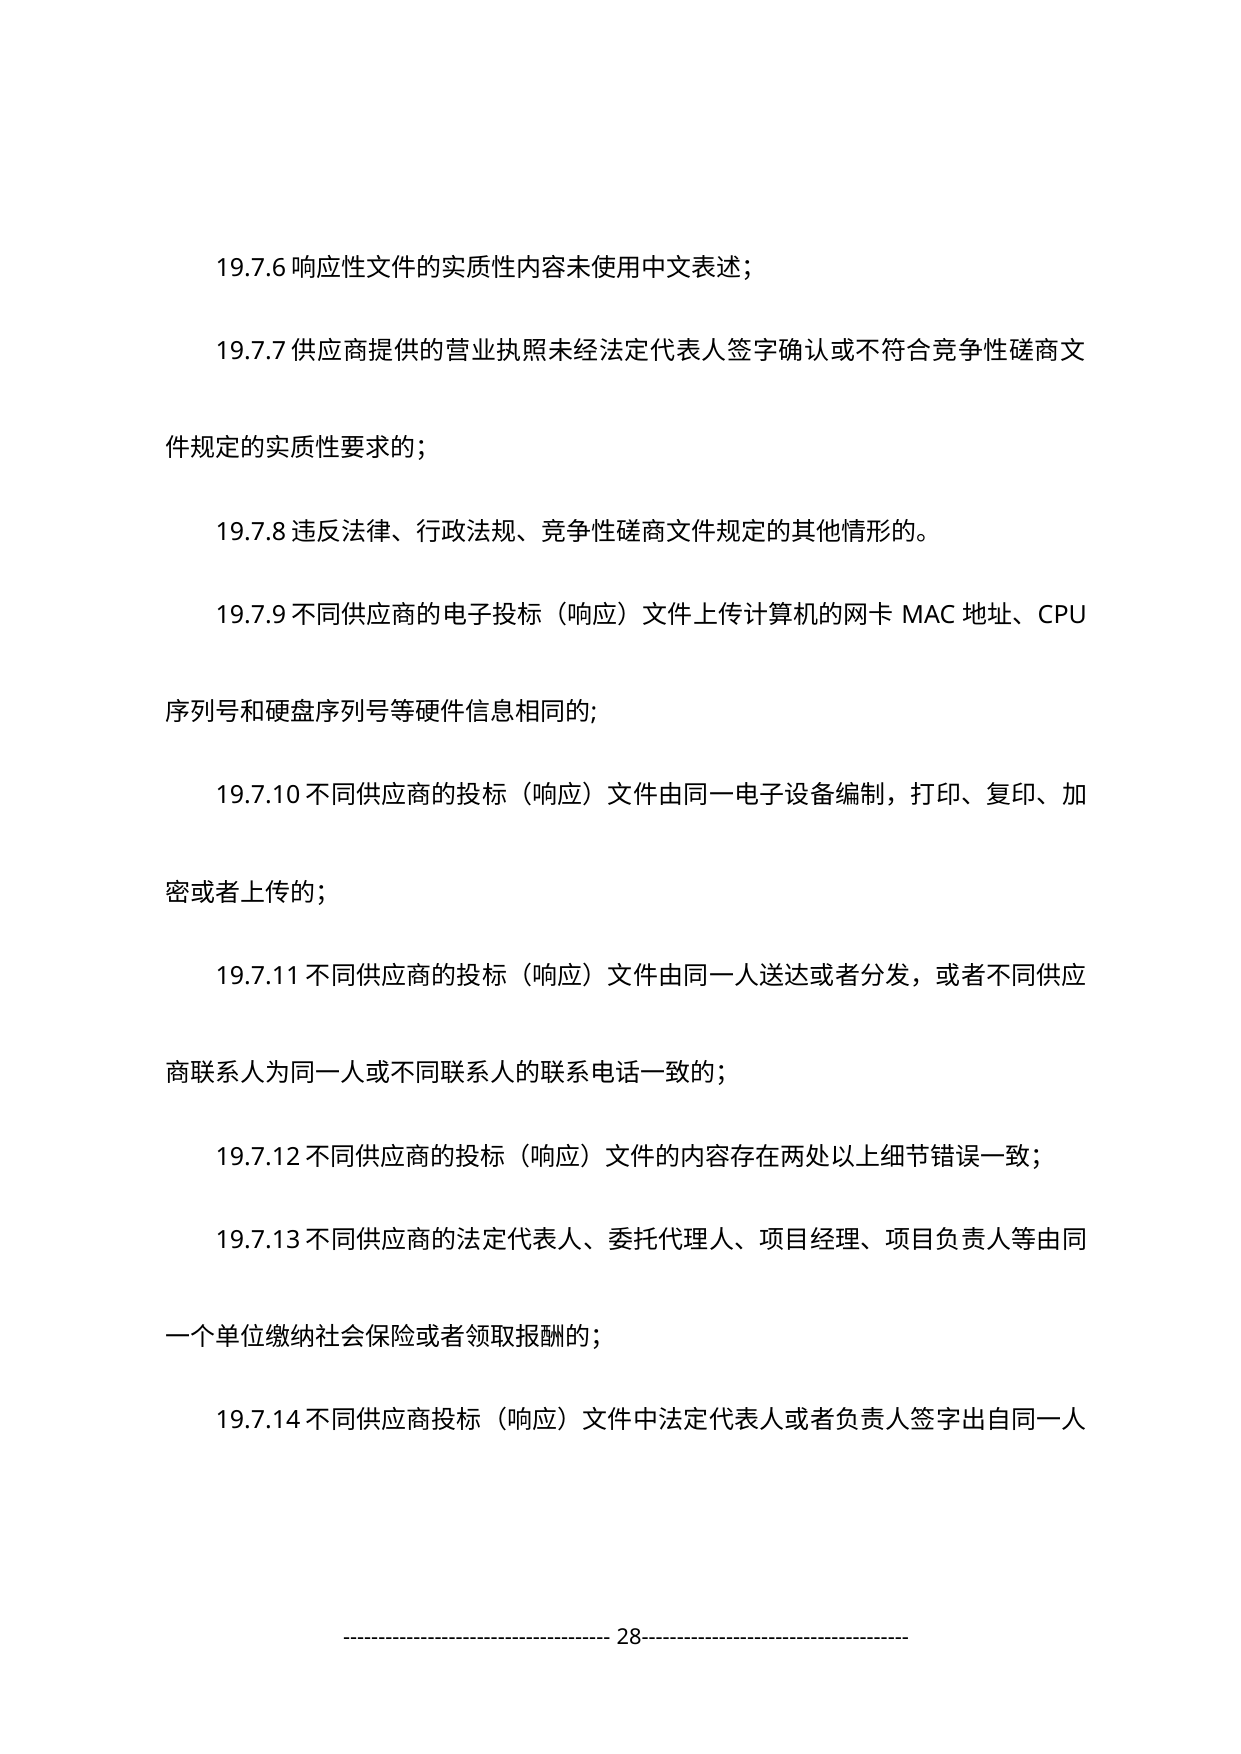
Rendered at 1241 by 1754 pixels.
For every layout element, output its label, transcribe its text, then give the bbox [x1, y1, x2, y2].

text 19.7.6响应性文件的实质性内容未使用中文表述； [165, 233, 1087, 298]
text 19.7.11不同供应商的投标（响应）文件由同一人送达或者分发，或者不同供应商联系人为同一人或不同联系人的联系电话一致的； [165, 941, 1087, 1103]
text 19.7.8违反法律、行政法规、竞争性磋商文件规定的其他情形的。 [165, 497, 1087, 562]
text 19.7.9不同供应商的电子投标（响应）文件上传计算机的网卡 MAC 地址、CPU 序列号和硬盘序列号等硬件信息相同的; [165, 580, 1087, 742]
text 19.7.12不同供应商的投标（响应）文件的内容存在两处以上细节错误一致； [165, 1122, 1087, 1187]
text 19.7.7供应商提供的营业执照未经法定代表人签字确认或不符合竞争性磋商文件规定的实质性要求的； [165, 316, 1087, 478]
text 19.7.13不同供应商的法定代表人、委托代理人、项目经理、项目负责人等由同一个单位缴纳社会保险或者领取报酬的； [165, 1205, 1087, 1367]
text 19.7.10不同供应商的投标（响应）文件由同一电子设备编制，打印、复印、加密或者上传的； [165, 760, 1087, 923]
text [165, 1385, 1087, 1450]
